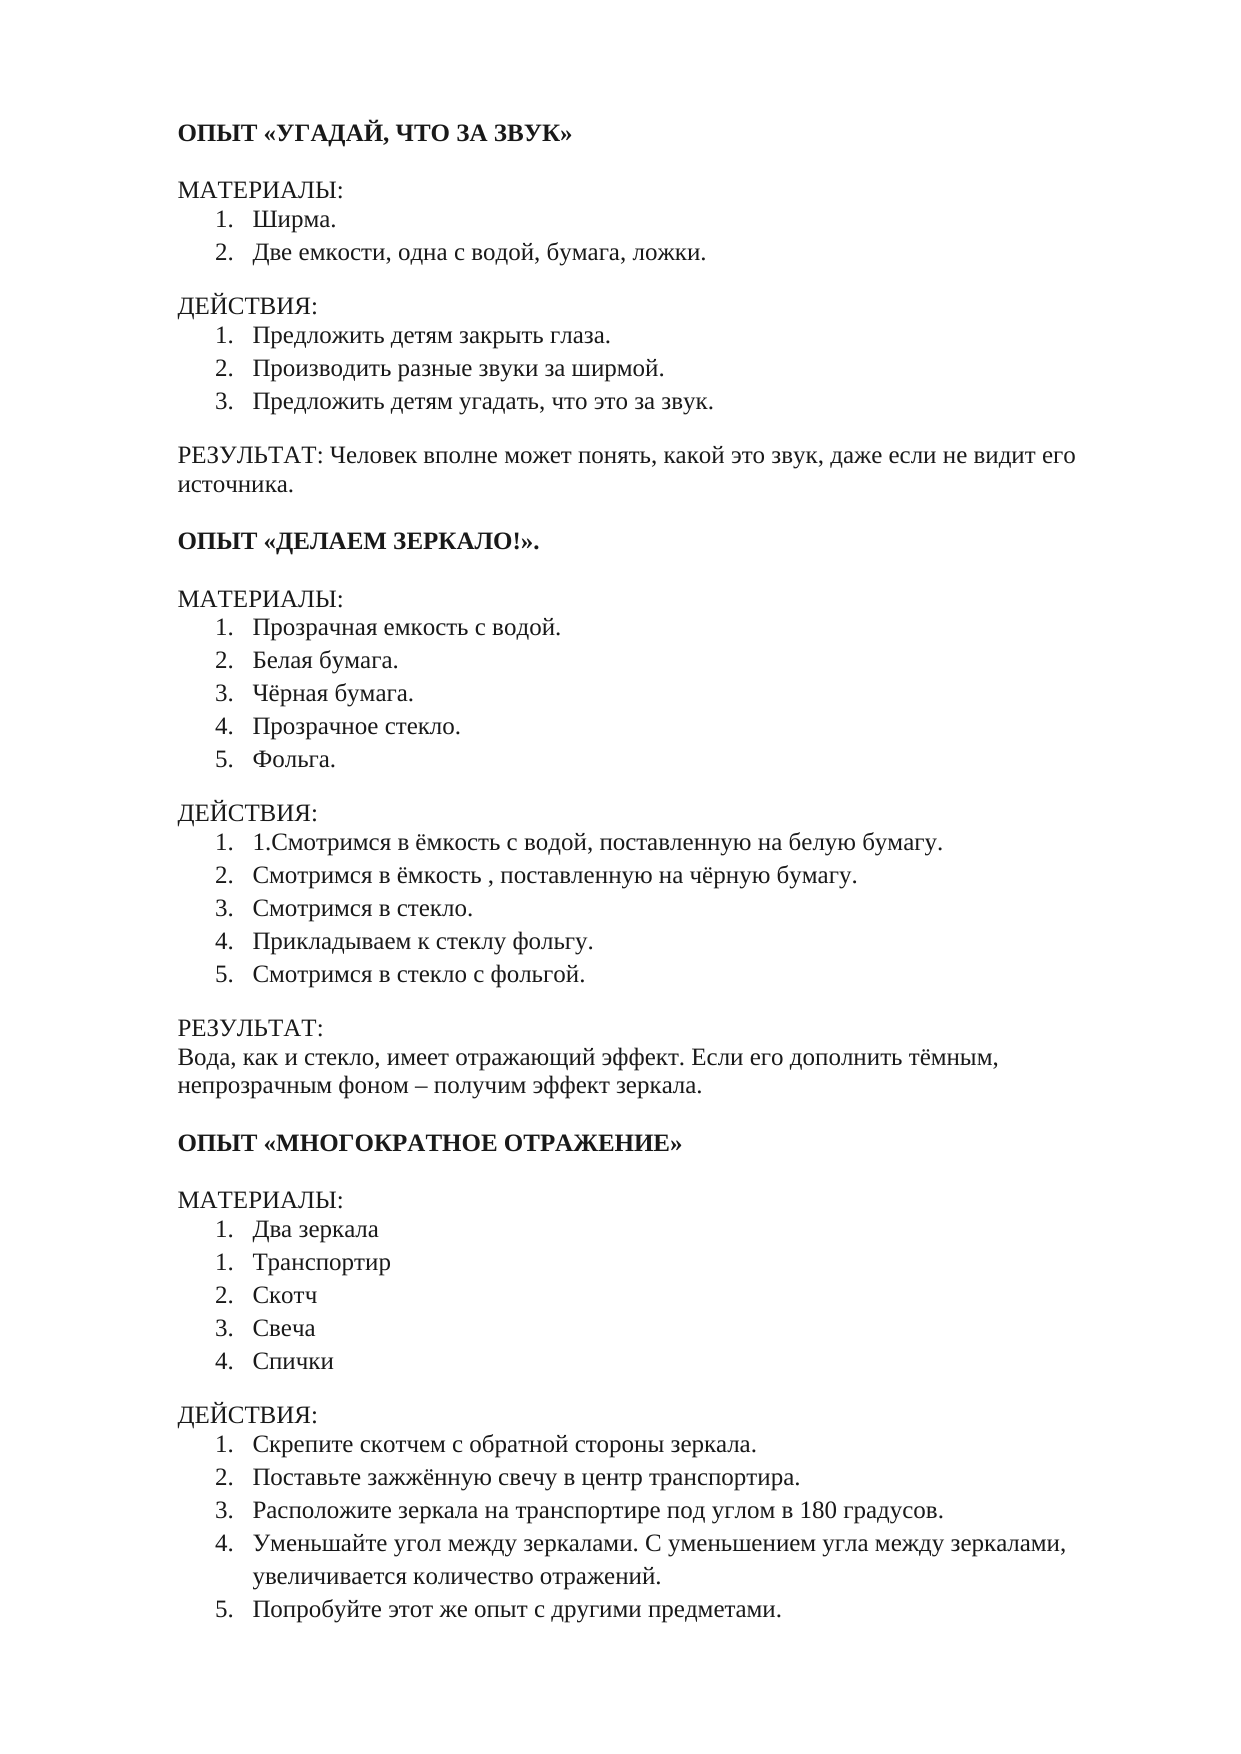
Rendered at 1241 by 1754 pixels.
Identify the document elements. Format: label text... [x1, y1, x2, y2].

list Две емкости, одна с водой, бумага, ложки. [215, 237, 1152, 266]
text МАТЕРИАЛЫ: [177, 176, 1152, 204]
text РЕЗУЛЬТАТ: [177, 1013, 1152, 1042]
list Прикладываем к стеклу фольгу. [215, 926, 1152, 955]
list Транспортир [215, 1247, 1152, 1276]
list Скотч [215, 1280, 1152, 1309]
list Расположите зеркала на транспортире под углом в 180 градусов. [215, 1495, 1152, 1524]
list Прозрачная емкость с водой. [215, 612, 1152, 641]
list Белая бумага. [215, 645, 1152, 674]
list Фольга. [215, 744, 1152, 773]
list Два зеркала [215, 1214, 1152, 1243]
list Скрепите скотчем с обратной стороны зеркала. [215, 1429, 1152, 1458]
text Вода, как и стекло, имеет отражающий эффект. Если его дополнить тёмным, непрозрачным фоном – получим эффект зеркала. [177, 1042, 1152, 1099]
text ДЕЙСТВИЯ: [177, 798, 1152, 827]
text МАТЕРИАЛЫ: [177, 584, 1152, 612]
text РЕЗУЛЬТАТ: Человек вполне может понять, какой это звук, даже если не видит его источника. [177, 440, 1152, 497]
text МАТЕРИАЛЫ: [177, 1186, 1152, 1214]
list Предложить детям угадать, что это за звук. [215, 386, 1152, 415]
text ОПЫТ «УГАДАЙ, ЧТО ЗА ЗВУК» [177, 118, 1152, 147]
list Свеча [215, 1313, 1152, 1342]
list Уменьшайте угол между зеркалами. С уменьшением угла между зеркалами, увеличивается количество отражений. [215, 1528, 1152, 1590]
list Попробуйте этот же опыт с другими предметами. [215, 1594, 1152, 1623]
list Поставьте зажжённую свечу в центр транспортира. [215, 1462, 1152, 1491]
list 1.Смотримся в ёмкость с водой, поставленную на белую бумагу. [215, 827, 1152, 856]
list Чёрная бумага. [215, 678, 1152, 707]
list Предложить детям закрыть глаза. [215, 320, 1152, 349]
text ДЕЙСТВИЯ: [177, 291, 1152, 320]
list Смотримся в стекло. [215, 893, 1152, 922]
list Производить разные звуки за ширмой. [215, 353, 1152, 382]
text ОПЫТ «ДЕЛАЕМ ЗЕРКАЛО!». [177, 526, 1152, 555]
text ОПЫТ «МНОГОКРАТНОЕ ОТРАЖЕНИЕ» [177, 1128, 1152, 1157]
text ДЕЙСТВИЯ: [177, 1400, 1152, 1429]
list Смотримся в стекло с фольгой. [215, 959, 1152, 988]
list Спички [215, 1346, 1152, 1375]
list Смотримся в ёмкость , поставленную на чёрную бумагу. [215, 860, 1152, 889]
list Прозрачное стекло. [215, 711, 1152, 740]
list Ширма. [215, 204, 1152, 233]
